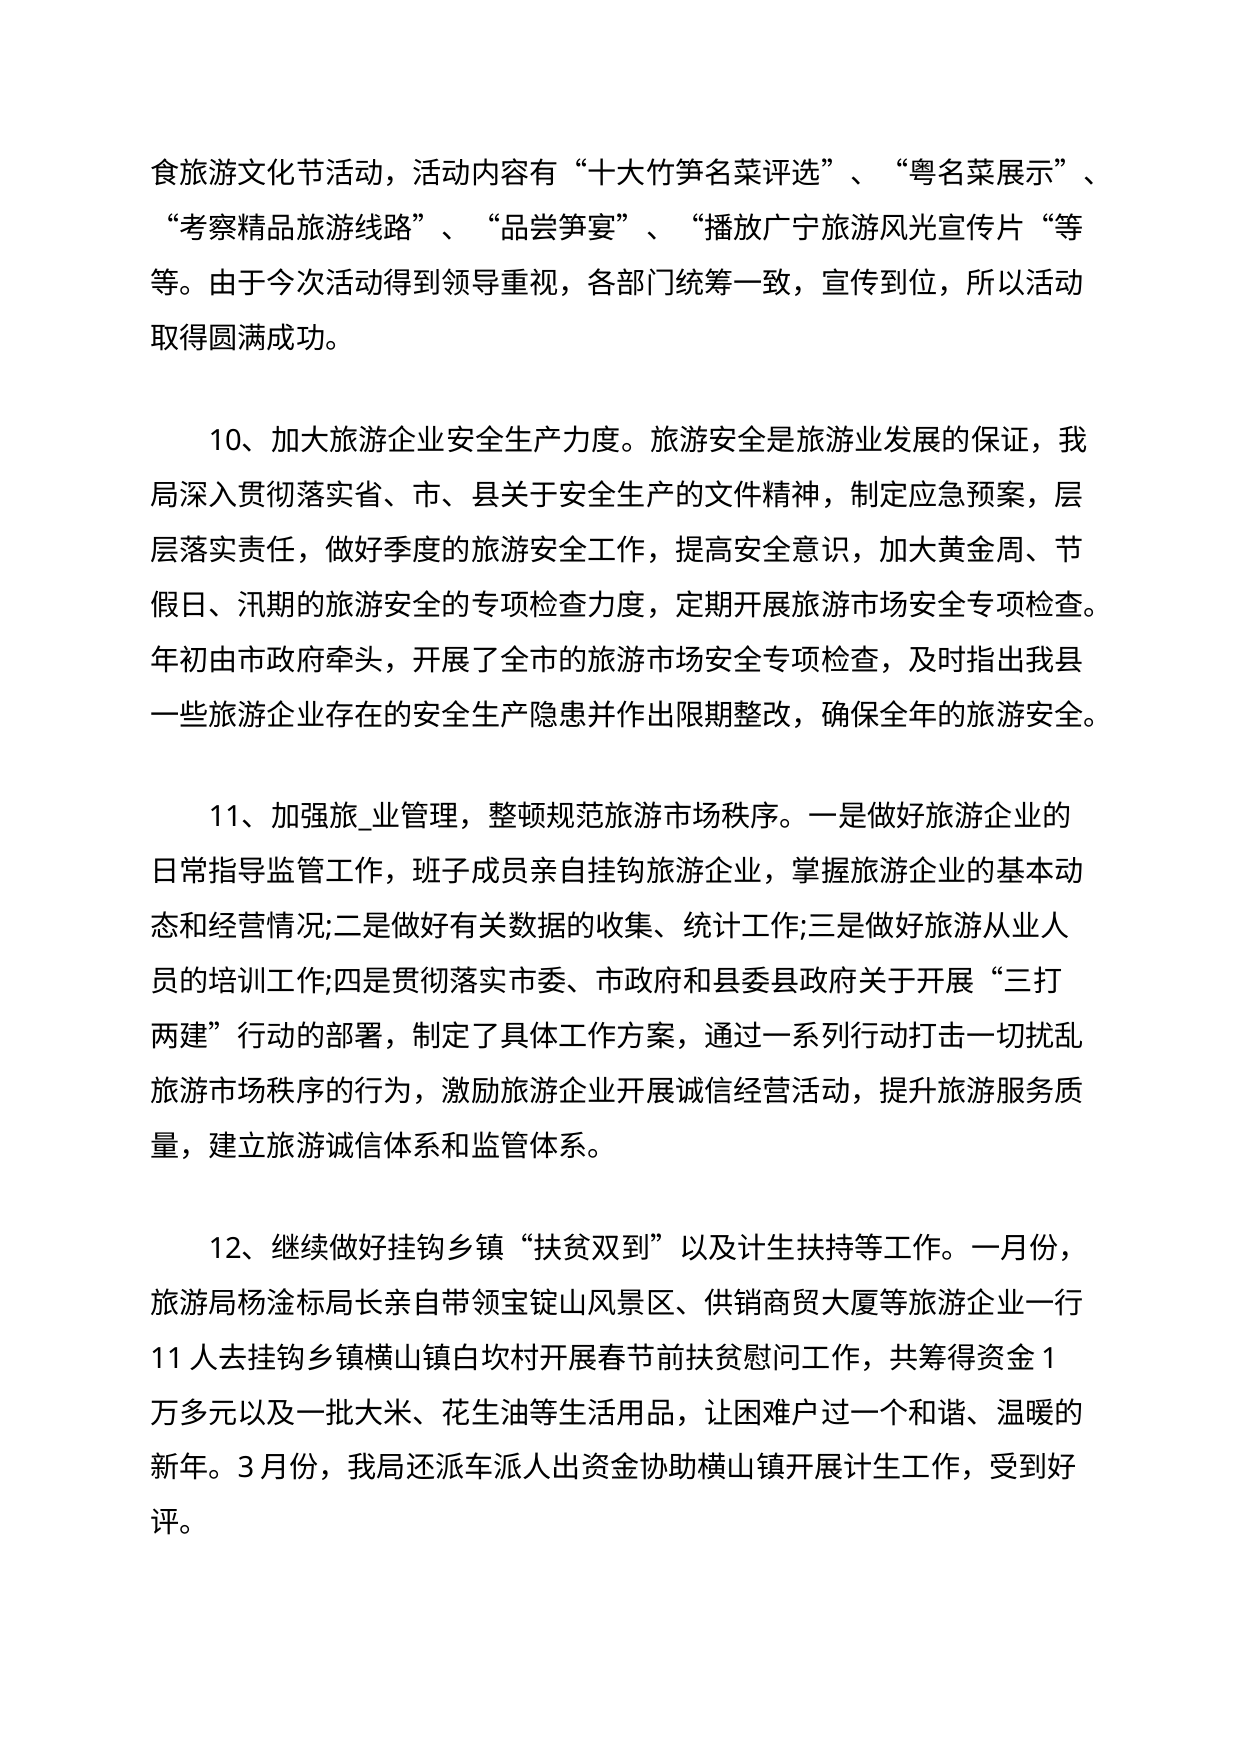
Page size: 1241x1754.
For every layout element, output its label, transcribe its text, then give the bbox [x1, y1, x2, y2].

text 10、加大旅游企业安全生产力度。旅游安全是旅游业发展的保证，我局深入贯彻落实省、市、县关于安全生产的文件精神，制定应急预案，层层落实责任，做好季度的旅游安全工作，提高安全意识，加大黄金周、节假日、汛期的旅游安全的专项检查力度，定期开展旅游市场安全专项检查。年初由市政府牵头，开展了全市的旅游市场安全专项检查，及时指出我县一些旅游企业存在的安全生产隐患并作出限期整改，确保全年的旅游安全。 [150, 416, 1090, 733]
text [150, 150, 1090, 357]
text 12、继续做好挂钩乡镇“扶贫双到”以及计生扶持等工作。一月份，旅游局杨淦标局长亲自带领宝锭山风景区、供销商贸大厦等旅游企业一行11人去挂钩乡镇横山镇白坎村开展春节前扶贫慰问工作，共筹得资金1万多元以及一批大米、花生油等生活用品，让困难户过一个和谐、温暖的新年。3月份，我局还派车派人出资金协助横山镇开展计生工作，受到好评。 [150, 1224, 1090, 1541]
text 11、加强旅_业管理，整顿规范旅游市场秩序。一是做好旅游企业的日常指导监管工作，班子成员亲自挂钩旅游企业，掌握旅游企业的基本动态和经营情况;二是做好有关数据的收集、统计工作;三是做好旅游从业人员的培训工作;四是贯彻落实市委、市政府和县委县政府关于开展“三打两建”行动的部署，制定了具体工作方案，通过一系列行动打击一切扰乱旅游市场秩序的行为，激励旅游企业开展诚信经营活动，提升旅游服务质量，建立旅游诚信体系和监管体系。 [150, 793, 1090, 1165]
